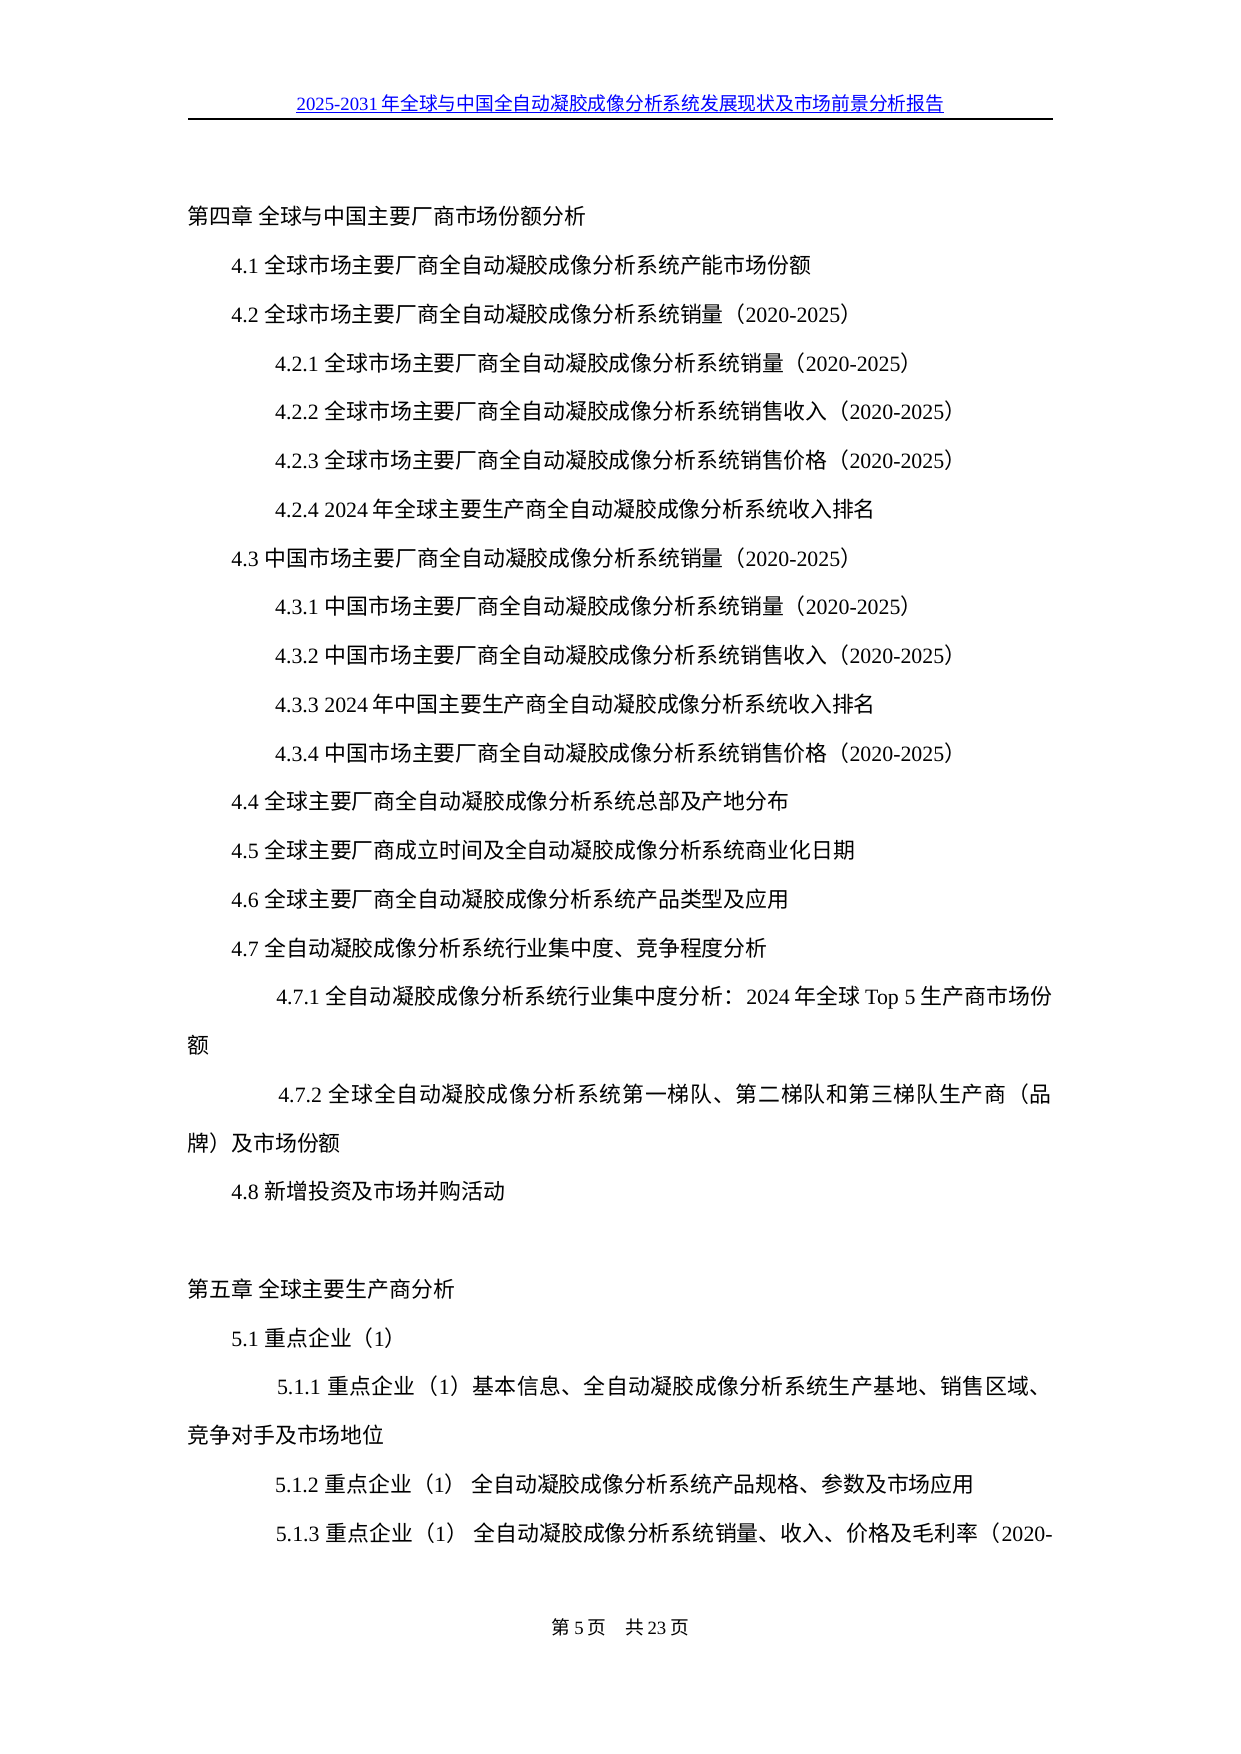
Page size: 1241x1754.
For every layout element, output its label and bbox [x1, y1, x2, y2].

text [187, 150, 1053, 1548]
